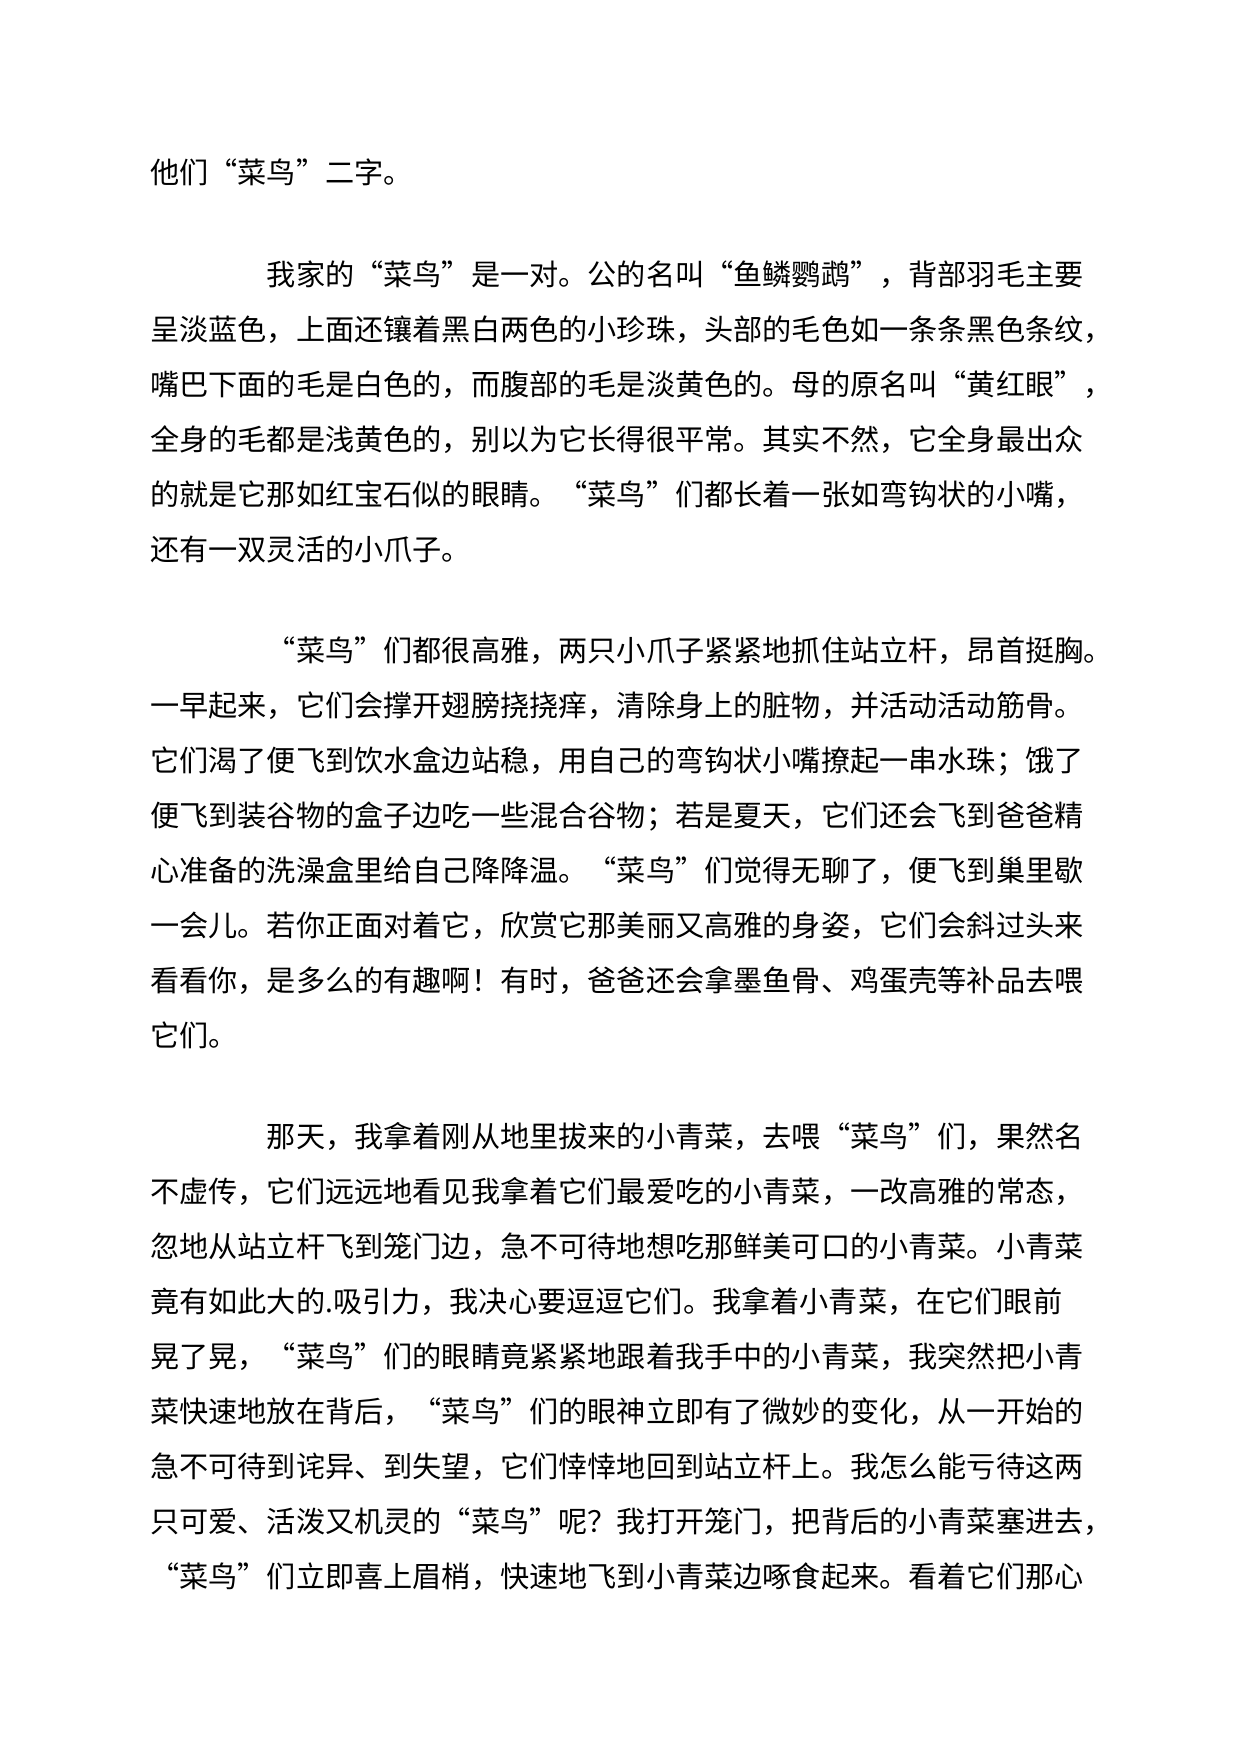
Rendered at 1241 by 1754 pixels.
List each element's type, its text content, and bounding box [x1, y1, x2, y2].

text “菜鸟”们都很高雅，两只小爪子紧紧地抓住站立杆，昂首挺胸。一早起来，它们会撑开翅膀挠挠痒，清除身上的脏物，并活动活动筋骨。它们渴了便飞到饮水盒边站稳，用自己的弯钩状小嘴撩起一串水珠；饿了便飞到装谷物的盒子边吃一些混合谷物；若是夏天，它们还会飞到爸爸精心准备的洗澡盒里给自己降降温。“菜鸟”们觉得无聊了，便飞到巢里歇一会儿。若你正面对着它，欣赏它那美丽又高雅的身姿，它们会斜过头来看看你，是多么的有趣啊！有时，爸爸还会拿墨鱼骨、鸡蛋壳等补品去喂它们。 [150, 628, 1090, 1054]
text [150, 150, 1090, 192]
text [150, 1114, 1090, 1596]
text 我家的“菜鸟”是一对。公的名叫“鱼鳞鹦鹉”，背部羽毛主要呈淡蓝色，上面还镶着黑白两色的小珍珠，头部的毛色如一条条黑色条纹，嘴巴下面的毛是白色的，而腹部的毛是淡黄色的。母的原名叫“黄红眼”，全身的毛都是浅黄色的，别以为它长得很平常。其实不然，它全身最出众的就是它那如红宝石似的眼睛。“菜鸟”们都长着一张如弯钩状的小嘴，还有一双灵活的小爪子。 [150, 252, 1090, 568]
